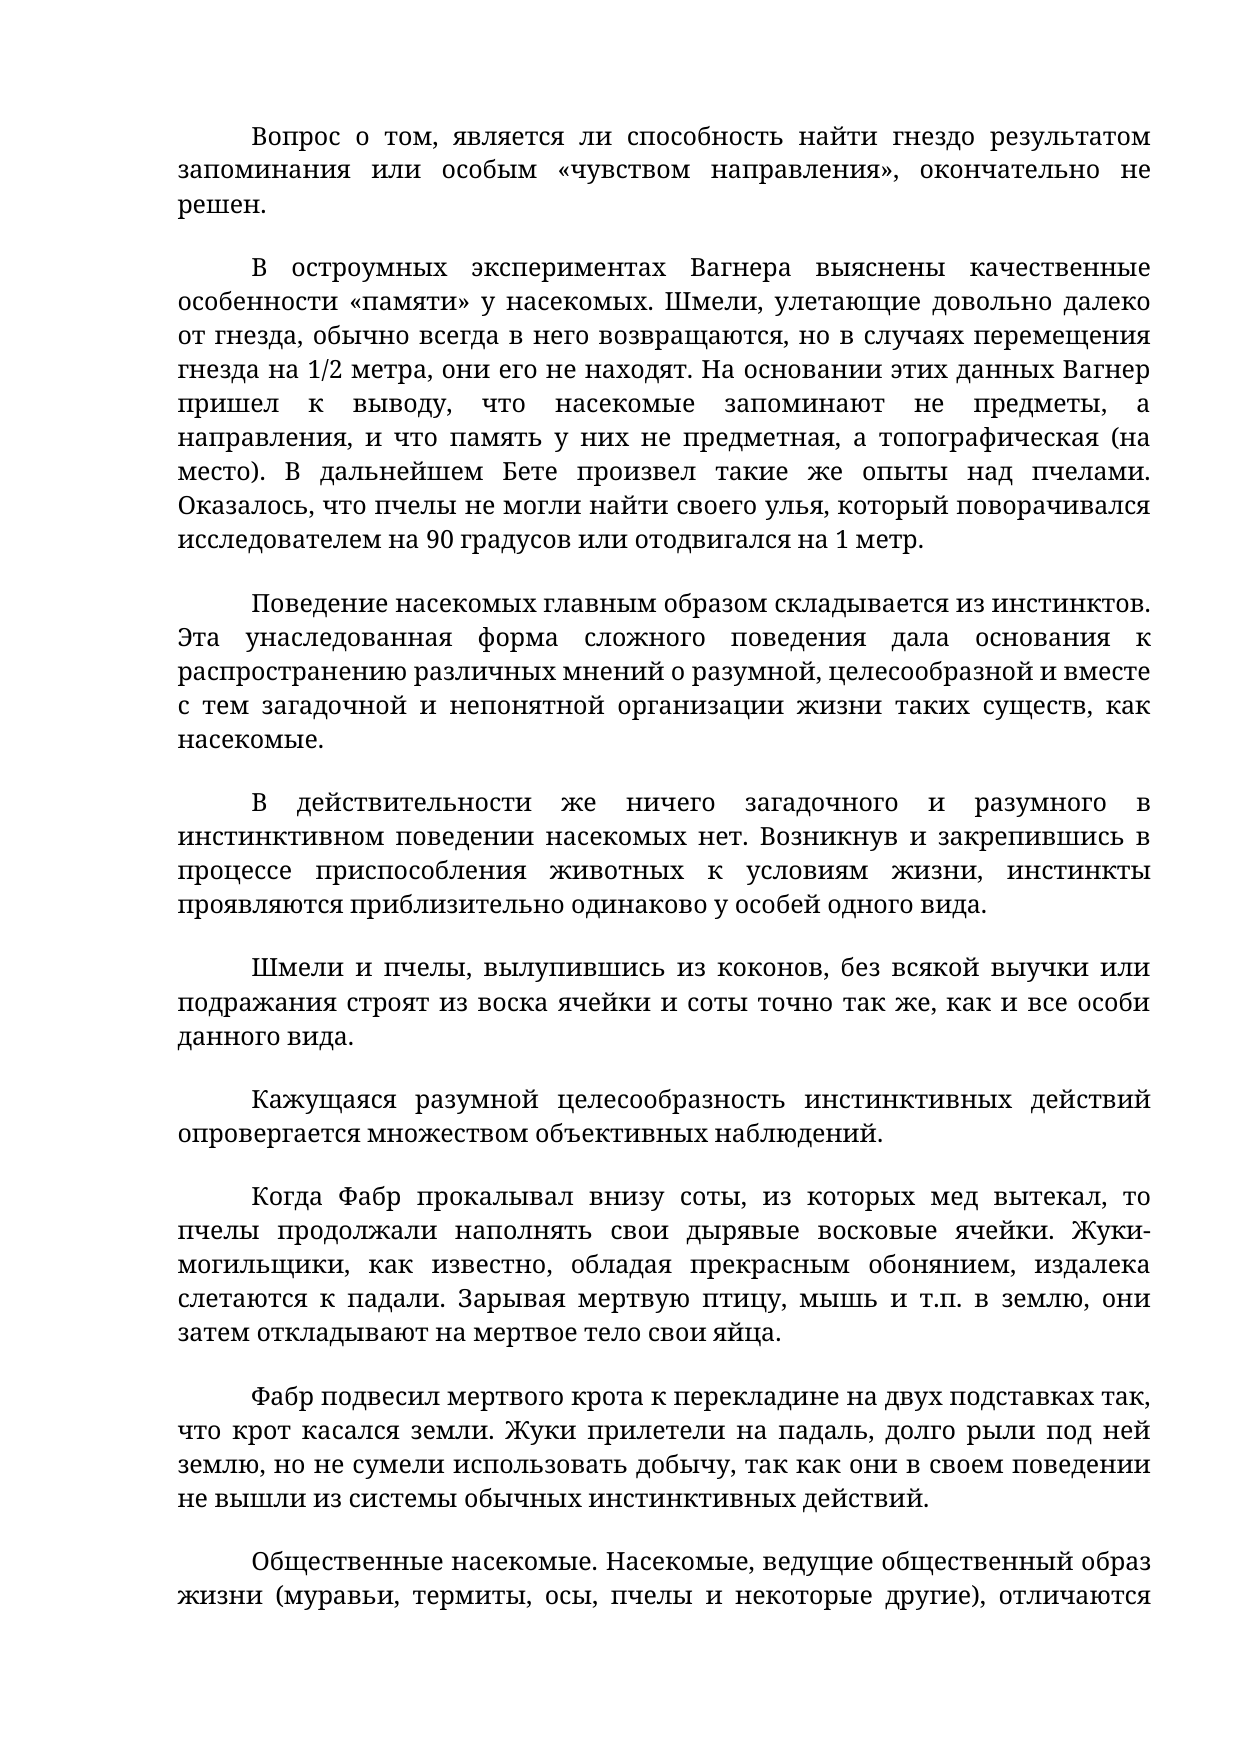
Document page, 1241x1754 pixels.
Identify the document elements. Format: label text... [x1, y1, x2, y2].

text Шмели и пчелы, вылупившись из коконов, без всякой выучки или подражания строят из воска ячейки и соты точно так же, как и все особи данного вида. [177, 950, 1152, 1052]
text Вопрос о том, является ли способность найти гнездо результатом запоминания или особым «чувством направления», окончательно не решен. [177, 118, 1152, 220]
text Фабр подвесил мертвого крота к перекладине на двух подставках так, что крот касался земли. Жуки прилетели на падаль, долго рыли под ней землю, но не сумели использовать добычу, так как они в своем поведении не вышли из системы обычных инстинктивных действий. [177, 1378, 1152, 1514]
text В остроумных экспериментах Вагнера выяснены качественные особенности «памяти» у насекомых. Шмели, улетающие довольно далеко от гнезда, обычно всегда в него возвращаются, но в случаях перемещения гнезда на 1/2 метра, они его не находят. На основании этих данных Вагнер пришел к выводу, что насекомые запоминают не предметы, а направления, и что память у них не предметная, а топографическая (на место). В дальнейшем Бете произвел такие же опыты над пчелами. Оказалось, что пчелы не могли найти своего улья, который поворачивался исследователем на 90 градусов или отодвигался на 1 метр. [177, 249, 1152, 556]
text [177, 1544, 1152, 1612]
text Поведение насекомых главным образом складывается из инстинктов. Эта унаследованная форма сложного поведения дала основания к распространению различных мнений о разумной, целесообразной и вместе с тем загадочной и непонятной организации жизни таких существ, как насекомые. [177, 585, 1152, 756]
text В действительности же ничего загадочного и разумного в инстинктивном поведении насекомых нет. Возникнув и закрепившись в процессе приспособления животных к условиям жизни, инстинкты проявляются приблизительно одинаково у особей одного вида. [177, 785, 1152, 921]
text Когда Фабр прокалывал внизу соты, из которых мед вытекал, то пчелы продолжали наполнять свои дырявые восковые ячейки. Жуки-могильщики, как известно, обладая прекрасным обонянием, издалека слетаются к падали. Зарывая мертвую птицу, мышь и т.п. в землю, они затем откладывают на мертвое тело свои яйца. [177, 1179, 1152, 1349]
text Кажущаяся разумной целесообразность инстинктивных действий опровергается множеством объективных наблюдений. [177, 1081, 1152, 1149]
